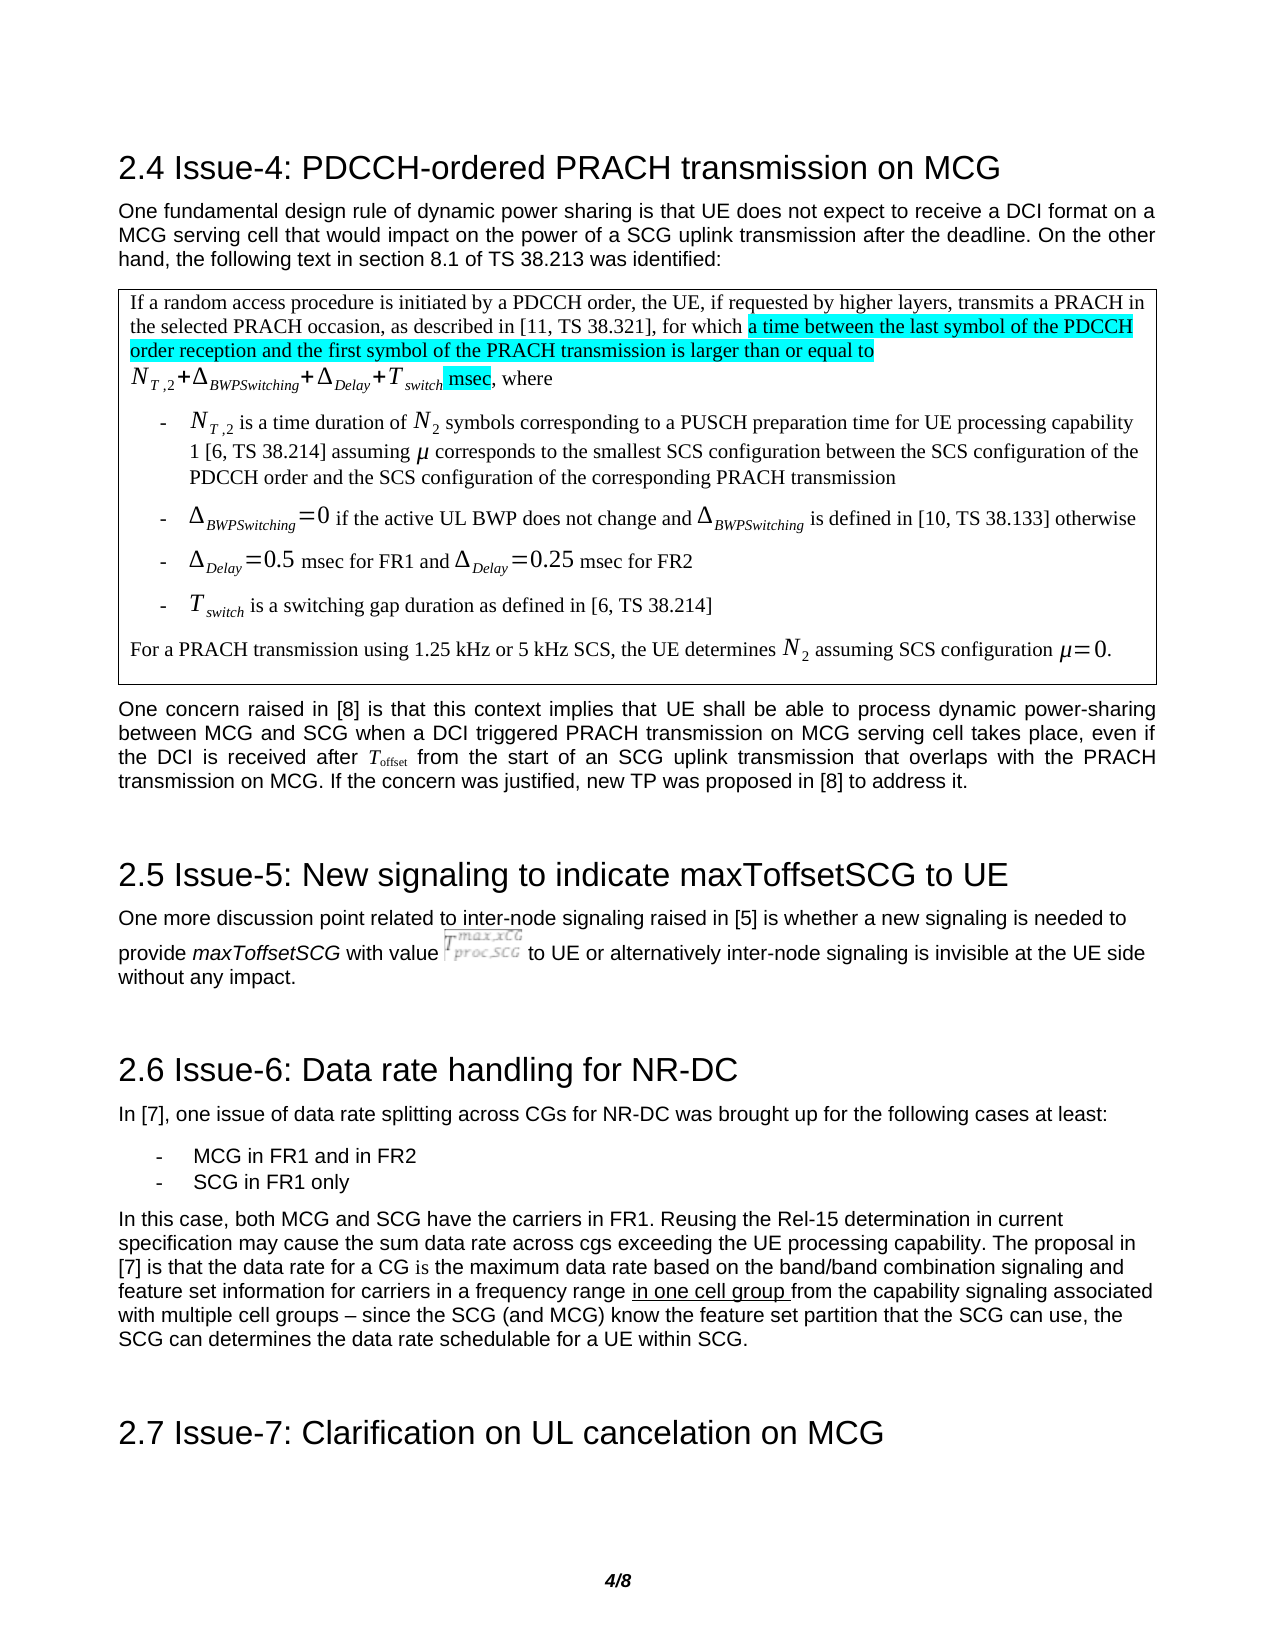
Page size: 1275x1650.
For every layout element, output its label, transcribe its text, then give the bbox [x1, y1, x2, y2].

text One fundamental design rule of dynamic power sharing is that UE does not expect to receive a DCI format on a MCG serving cell that would impact on the power of a SCG uplink transmission after the deadline. On the other hand, the following text in section 8.1 of TS 38.213 was identified: [118, 199, 1157, 271]
subtitle 2.5 Issue-5: New signaling to indicate maxToffsetSCG to UE [118, 854, 1157, 893]
list SCG in FR1 only [156, 1169, 1157, 1194]
text In [7], one issue of data rate splitting across CGs for NR-DC was brought up for the following cases at least: [118, 1101, 1157, 1125]
subtitle 2.6 Issue-6: Data rate handling for NR-DC [118, 1051, 1157, 1089]
subtitle 2.4 Issue-4: PDCCH-ordered PRACH transmission on MCG [118, 148, 1157, 186]
text In this case, both MCG and SCG have the carriers in FR1. Reusing the Rel-15 determination in current specification may cause the sum data rate across cgs exceeding the UE processing capability. The proposal in [7] is that the data rate for a CG is the maximum data rate based on the band/band combination signaling and feature set information for carriers in a frequency range in one cell group from the capability signaling associated with multiple cell groups – since the SCG (and MCG) know the feature set partition that the SCG can use, the SCG can determines the data rate schedulable for a UE within SCG. [118, 1207, 1157, 1351]
subtitle 2.7 Issue-7: Clarification on UL cancelation on MCG [118, 1413, 1157, 1451]
list MCG in FR1 and in FR2 [156, 1144, 1157, 1168]
text One more discussion point related to inter-node signaling raised in [5] is whether a new signaling is needed to provide maxToffsetSCG with value to UE or alternatively inter-node signaling is invisible at the UE side without any impact. [118, 906, 1157, 989]
table_header If a random access procedure is initiated by a PDCCH order, the UE, if requested by higher layers, transmits a PRACH in the selected PRACH occasion, as described in [11, TS 38.321], for which a time between the last symbol of the PDCCH order reception and the first symbol of the PRACH transmission is larger than or equal to msec, where - is a time duration of symbols corresponding to a PUSCH preparation time for UE processing capability 1 [6, TS 38.214] assuming corresponds to the smallest SCS configuration between the SCS configuration of the PDCCH order and the SCS configuration of the corresponding PRACH transmission - if the active UL BWP does not change and is defined in [10, TS 38.133] otherwise - msec for FR1 and msec for FR2 - is a switching gap duration as defined in [6, TS 38.214] For a PRACH transmission using 1.25 kHz or 5 kHz SCS, the UE determines assuming SCS configuration . [119, 290, 1156, 683]
text One concern raised in [8] is that this context implies that UE shall be able to process dynamic power-sharing between MCG and SCG when a DCI triggered PRACH transmission on MCG serving cell takes place, even if the DCI is received after Toffset from the start of an SCG uplink transmission that overlaps with the PRACH transmission on MCG. If the concern was justified, new TP was proposed in [8] to address it. [118, 697, 1157, 793]
